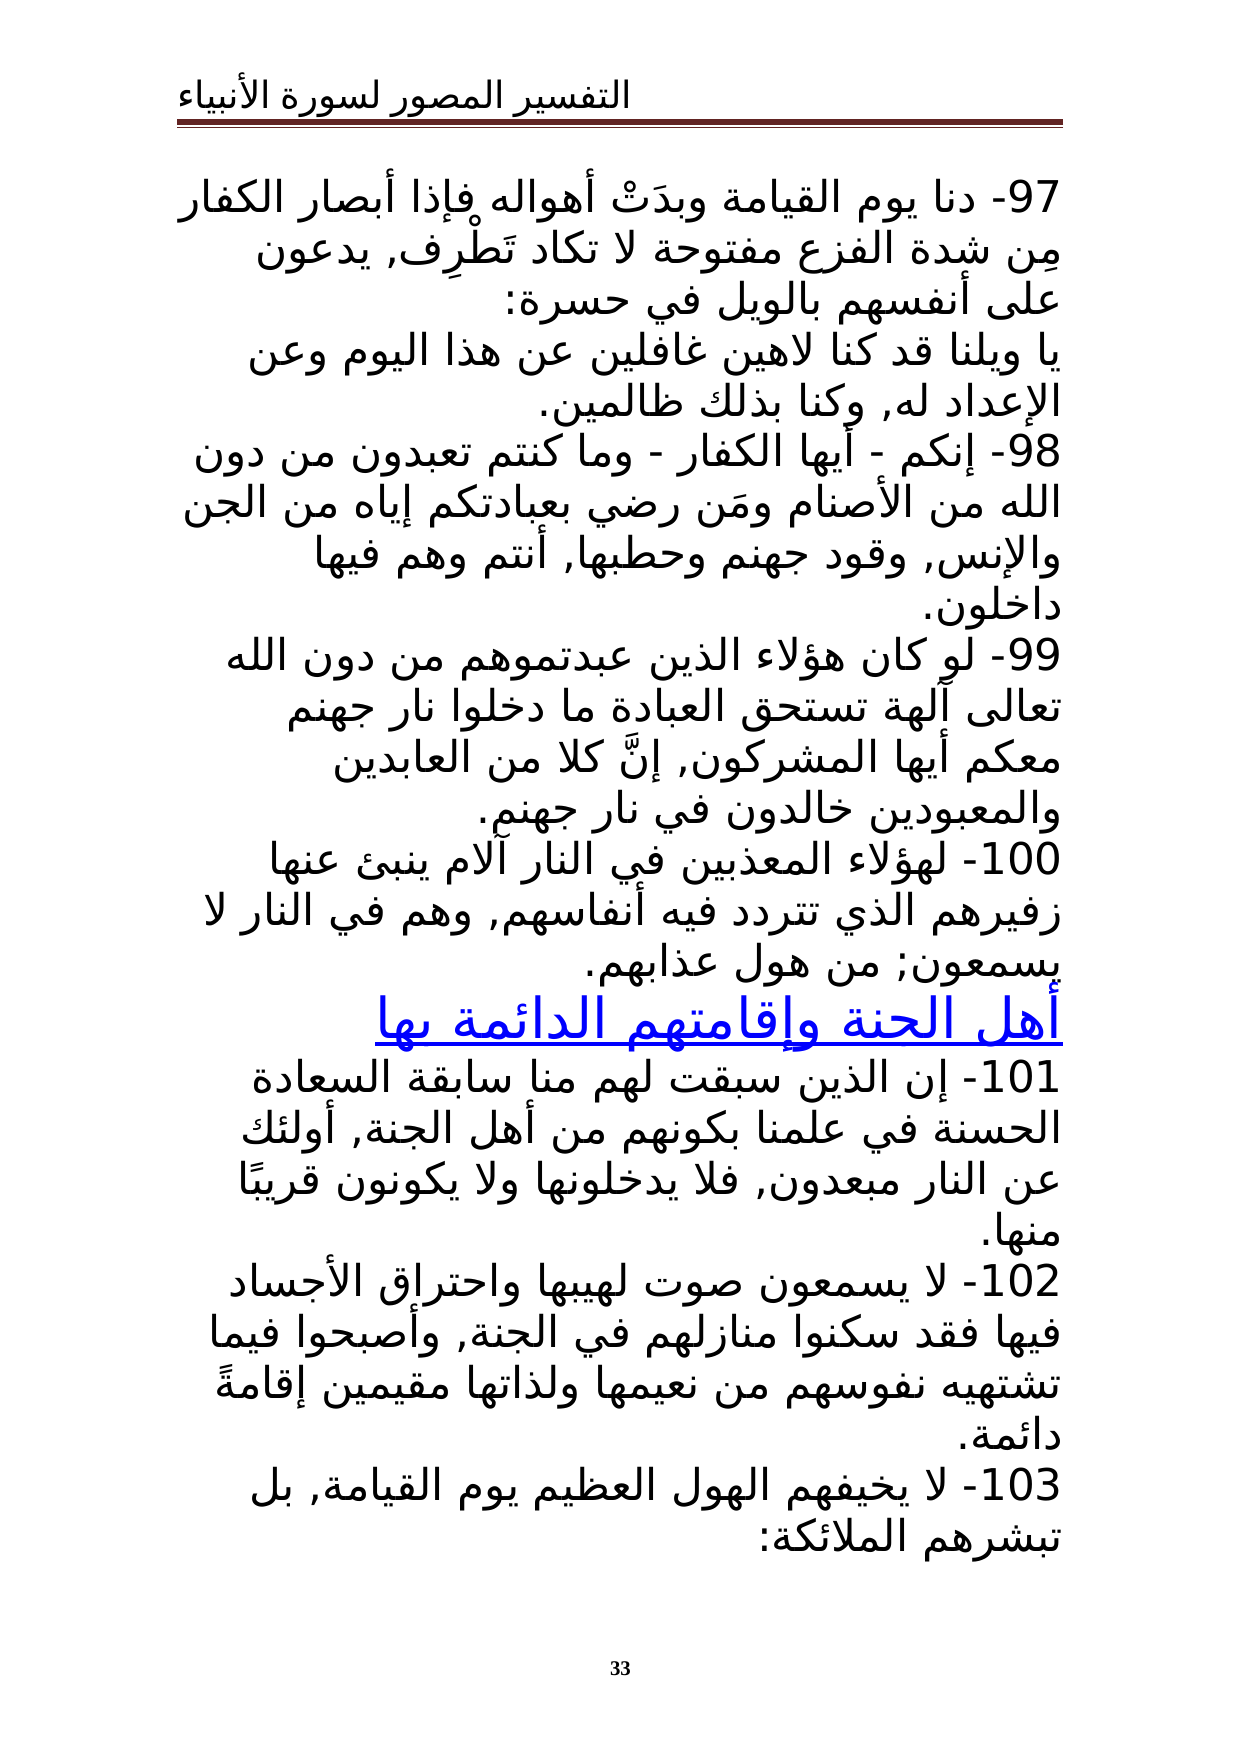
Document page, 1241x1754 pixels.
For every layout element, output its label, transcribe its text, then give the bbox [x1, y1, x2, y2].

text 102- لا يسمعون صوت لهيبها واحتراق الأجساد فيها فقد سكنوا منازلهم في الجنة, وأصبحوا فيما تشتهيه نفوسهم من نعيمها ولذاتها مقيمين إقامةً دائمة. [177, 1256, 1063, 1459]
text 103- لا يخيفهم الهول العظيم يوم القيامة, بل تبشرهم الملائكة: [177, 1459, 1063, 1561]
text 98- إنكم - أيها الكفار - وما كنتم تعبدون من دون الله من الأصنام ومَن رضي بعبادتكم إياه من الجن والإنس, وقود جهنم وحطبها, أنتم وهم فيها داخلون. [177, 426, 1063, 630]
text 101- إن الذين سبقت لهم منا سابقة السعادة الحسنة في علمنا بكونهم من أهل الجنة, أولئك عن النار مبعدون, فلا يدخلونها ولا يكونون قريبًا منها. [177, 1052, 1063, 1256]
text 97- دنا يوم القيامة وبدَتْ أهواله فإذا أبصار الكفار مِن شدة الفزع مفتوحة لا تكاد تَطْرِف, يدعون على أنفسهم بالويل في حسرة: [177, 172, 1063, 324]
text 100- لهؤلاء المعذبين في النار آلام ينبئ عنها زفيرهم الذي تتردد فيه أنفاسهم, وهم في النار لا يسمعون; من هول عذابهم. [177, 834, 1063, 987]
text أهل الجنة وإقامتهم الدائمة بها [177, 987, 1063, 1052]
text 99- لو كان هؤلاء الذين عبدتموهم من دون الله تعالى آلهة تستحق العبادة ما دخلوا نار جهنم معكم أيها المشركون, إنَّ كلا من العابدين والمعبودين خالدون في نار جهنم. [177, 630, 1063, 834]
text يا ويلنا قد كنا لاهين غافلين عن هذا اليوم وعن الإعداد له, وكنا بذلك ظالمين. [177, 324, 1063, 426]
